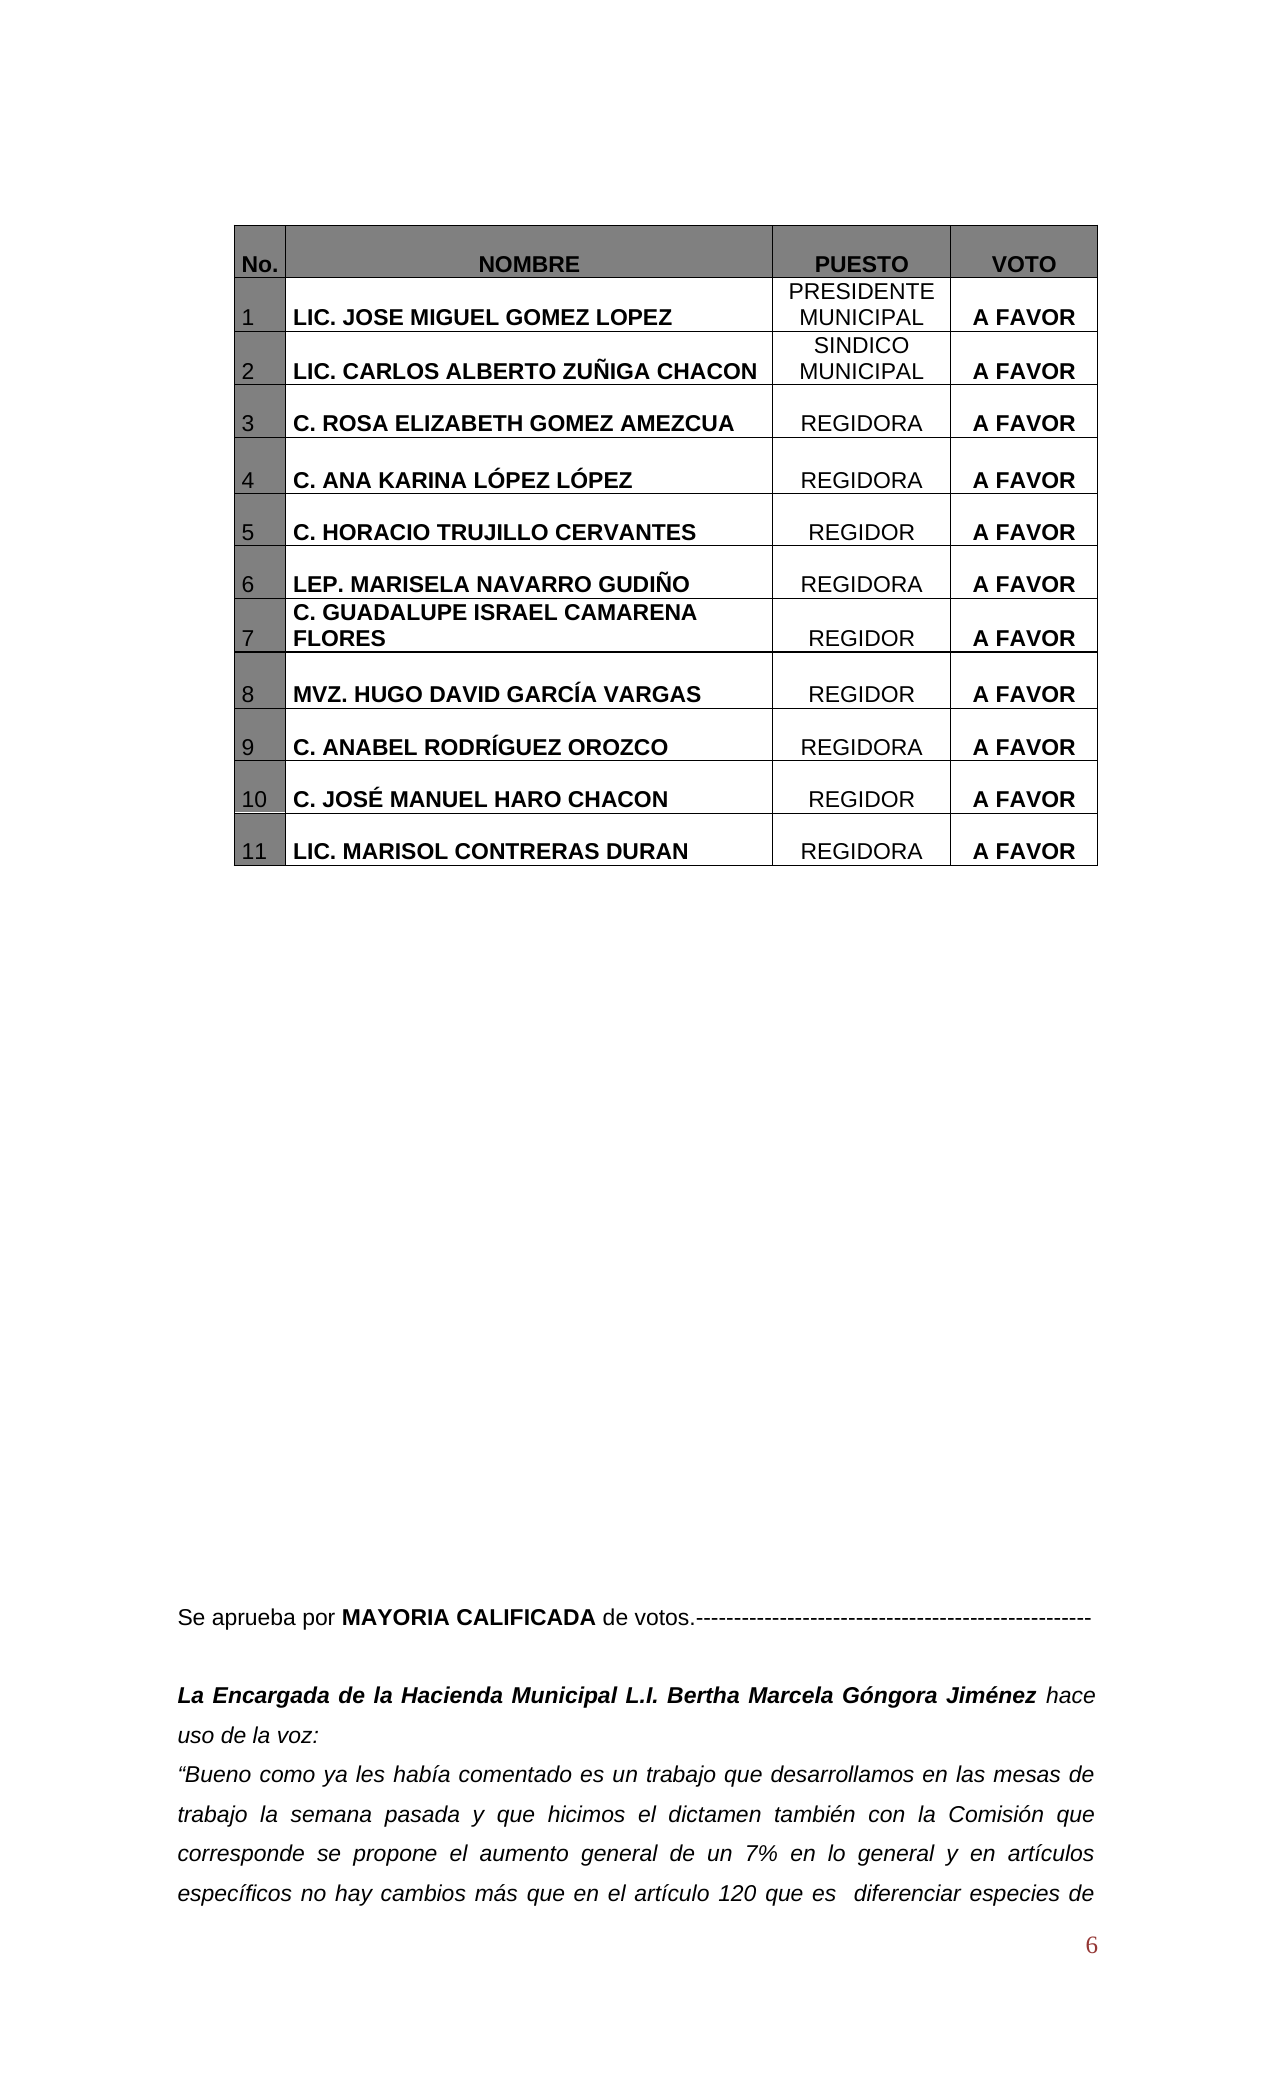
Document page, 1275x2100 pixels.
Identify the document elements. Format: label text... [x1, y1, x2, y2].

table_cell REGIDORA [773, 546, 950, 598]
text La Encargada de la Hacienda Municipal L.I. Bertha Marcela Góngora Jiménez hace uso de la voz: [177, 1682, 1098, 1748]
table_cell A FAVOR [951, 278, 1097, 331]
table_cell C. JOSÉ MANUEL HARO CHACON [286, 761, 772, 812]
table_cell 1 [235, 278, 285, 331]
table_header No. [235, 226, 285, 277]
table_cell A FAVOR [951, 761, 1097, 812]
table_cell LIC. MARISOL CONTRERAS DURAN [286, 814, 772, 865]
table_cell 8 [235, 653, 285, 708]
table_cell 6 [235, 546, 285, 598]
table_cell 4 [235, 438, 285, 493]
table_cell C. ANA KARINA LÓPEZ LÓPEZ [286, 438, 772, 493]
table_cell A FAVOR [951, 599, 1097, 651]
text Se aprueba por MAYORIA CALIFICADA de votos.---------------------------------------------------- [177, 1604, 1098, 1630]
table_cell 3 [235, 385, 285, 437]
table_cell C. GUADALUPE ISRAEL CAMARENA FLORES [286, 599, 772, 651]
table_cell C. ANABEL RODRÍGUEZ OROZCO [286, 709, 772, 760]
table_cell MVZ. HUGO DAVID GARCÍA VARGAS [286, 653, 772, 708]
table_header NOMBRE [286, 226, 772, 277]
table_cell A FAVOR [951, 653, 1097, 708]
table_cell A FAVOR [951, 546, 1097, 598]
table_cell REGIDOR [773, 599, 950, 651]
table_cell 11 [235, 814, 285, 865]
table_cell REGIDORA [773, 814, 950, 865]
table_cell REGIDORA [773, 709, 950, 760]
table_cell A FAVOR [951, 385, 1097, 437]
table_cell C. ROSA ELIZABETH GOMEZ AMEZCUA [286, 385, 772, 437]
table_cell A FAVOR [951, 814, 1097, 865]
table_cell REGIDORA [773, 385, 950, 437]
table_cell A FAVOR [951, 332, 1097, 384]
table_cell 9 [235, 709, 285, 760]
table_cell REGIDOR [773, 494, 950, 545]
table_header VOTO [951, 226, 1097, 277]
table_cell REGIDORA [773, 438, 950, 493]
table_cell REGIDOR [773, 761, 950, 812]
table_cell 7 [235, 599, 285, 651]
table_cell 10 [235, 761, 285, 812]
table_cell 5 [235, 494, 285, 545]
table_cell A FAVOR [951, 709, 1097, 760]
table_cell SINDICO MUNICIPAL [773, 332, 950, 384]
table_cell LIC. CARLOS ALBERTO ZUÑIGA CHACON [286, 332, 772, 384]
table_cell LIC. JOSE MIGUEL GOMEZ LOPEZ [286, 278, 772, 331]
table_cell PRESIDENTE MUNICIPAL [773, 278, 950, 331]
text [177, 1761, 1098, 1906]
table_cell LEP. MARISELA NAVARRO GUDIÑO [286, 546, 772, 598]
table_cell A FAVOR [951, 494, 1097, 545]
table_cell C. HORACIO TRUJILLO CERVANTES [286, 494, 772, 545]
table_cell 2 [235, 332, 285, 384]
table_cell A FAVOR [951, 438, 1097, 493]
table_cell REGIDOR [773, 653, 950, 708]
table_header PUESTO [773, 226, 950, 277]
